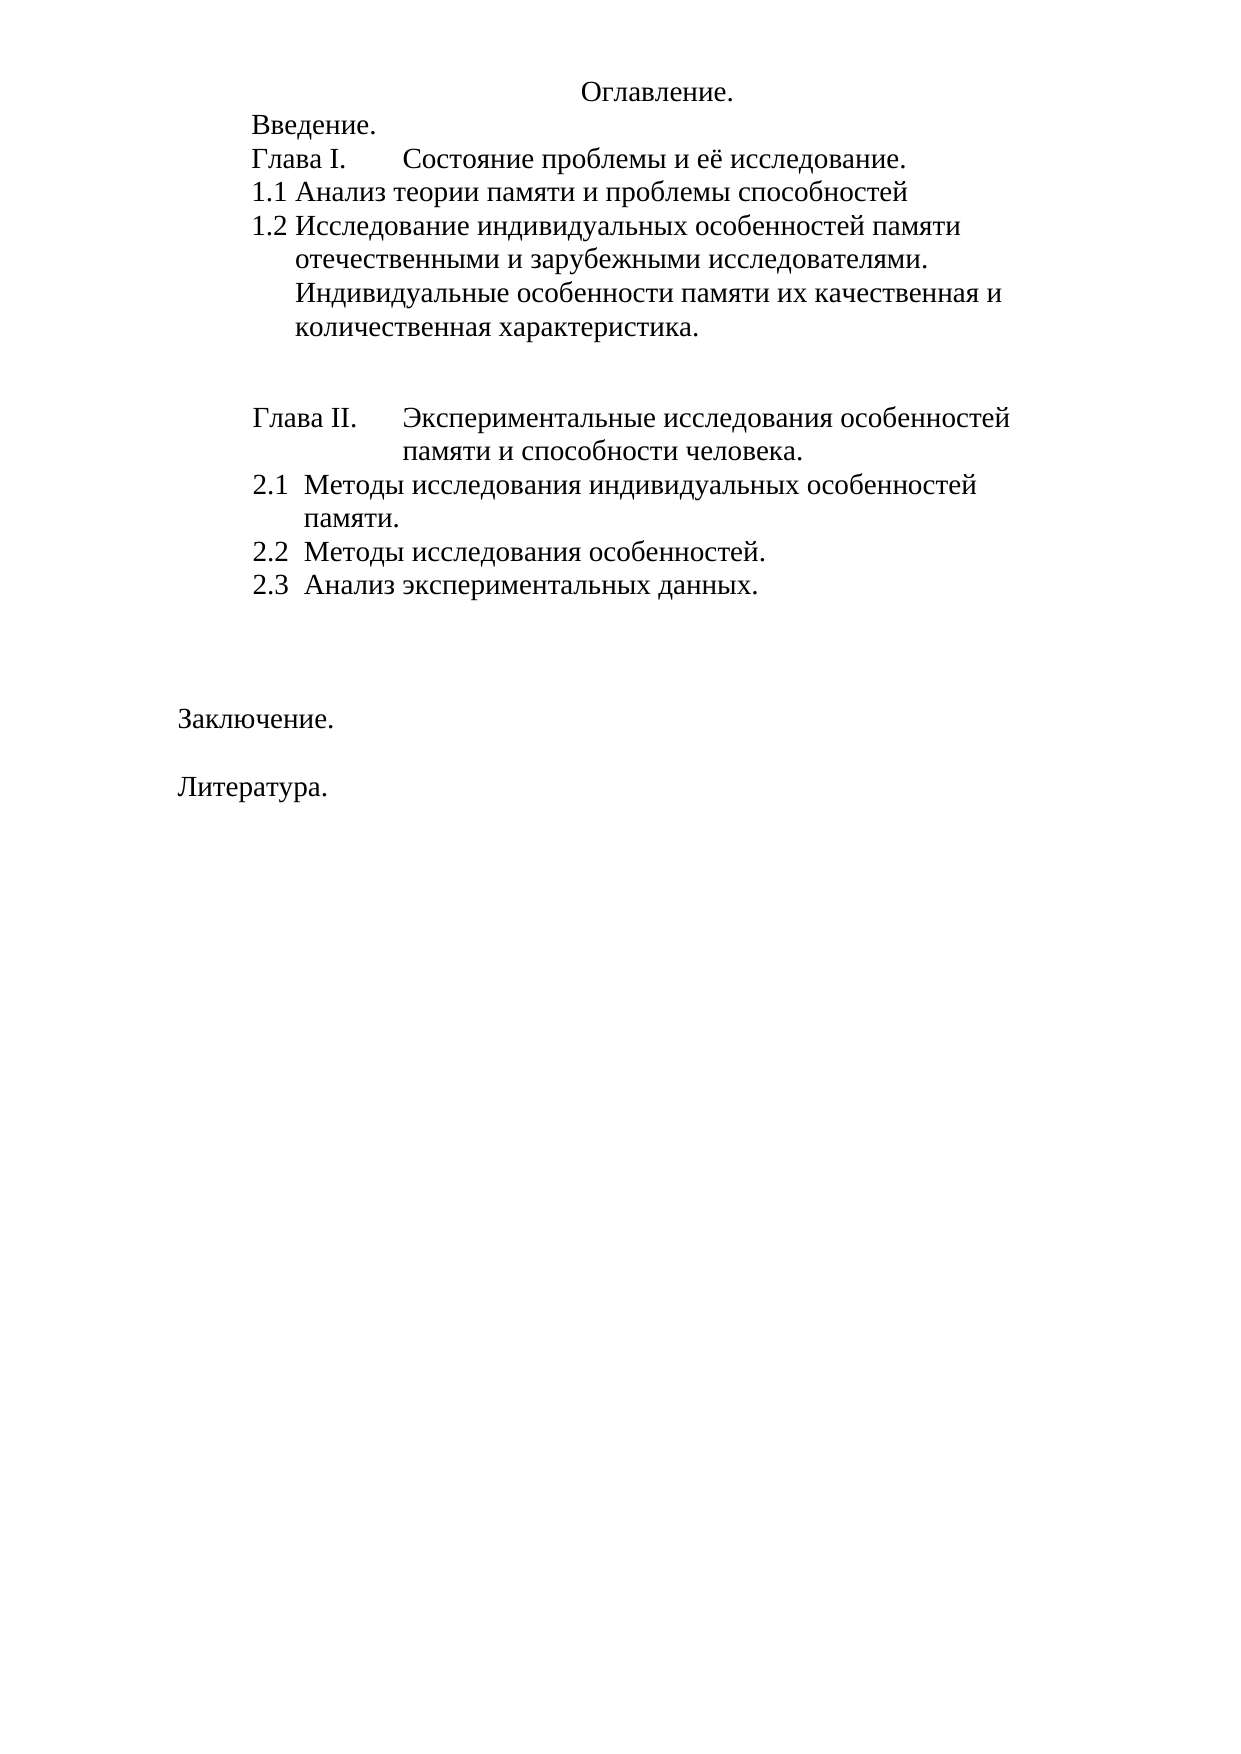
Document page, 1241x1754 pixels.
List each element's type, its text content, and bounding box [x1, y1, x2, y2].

list Методы исследования индивидуальных особенностей памяти. [252, 467, 1063, 534]
list Анализ теории памяти и проблемы способностей [251, 174, 1063, 208]
text Глава II. Экспериментальные исследования особенностей памяти и способности человека. [177, 400, 1063, 467]
text Литература.Введение. [177, 769, 1063, 802]
text Глава I. Состояние проблемы и её исследование. [177, 141, 1063, 174]
text Заключение. [177, 702, 1063, 735]
text Введение. [177, 107, 1063, 141]
text Оглавление. [177, 74, 1063, 107]
list Методы исследования особенностей. [252, 534, 1063, 567]
list Анализ экспериментальных данных. [252, 567, 1063, 601]
list Исследование индивидуальных особенностей памяти отечественными и зарубежными исследователями. Индивидуальные особенности памяти их качественная и количественная характеристика. [251, 208, 1063, 342]
